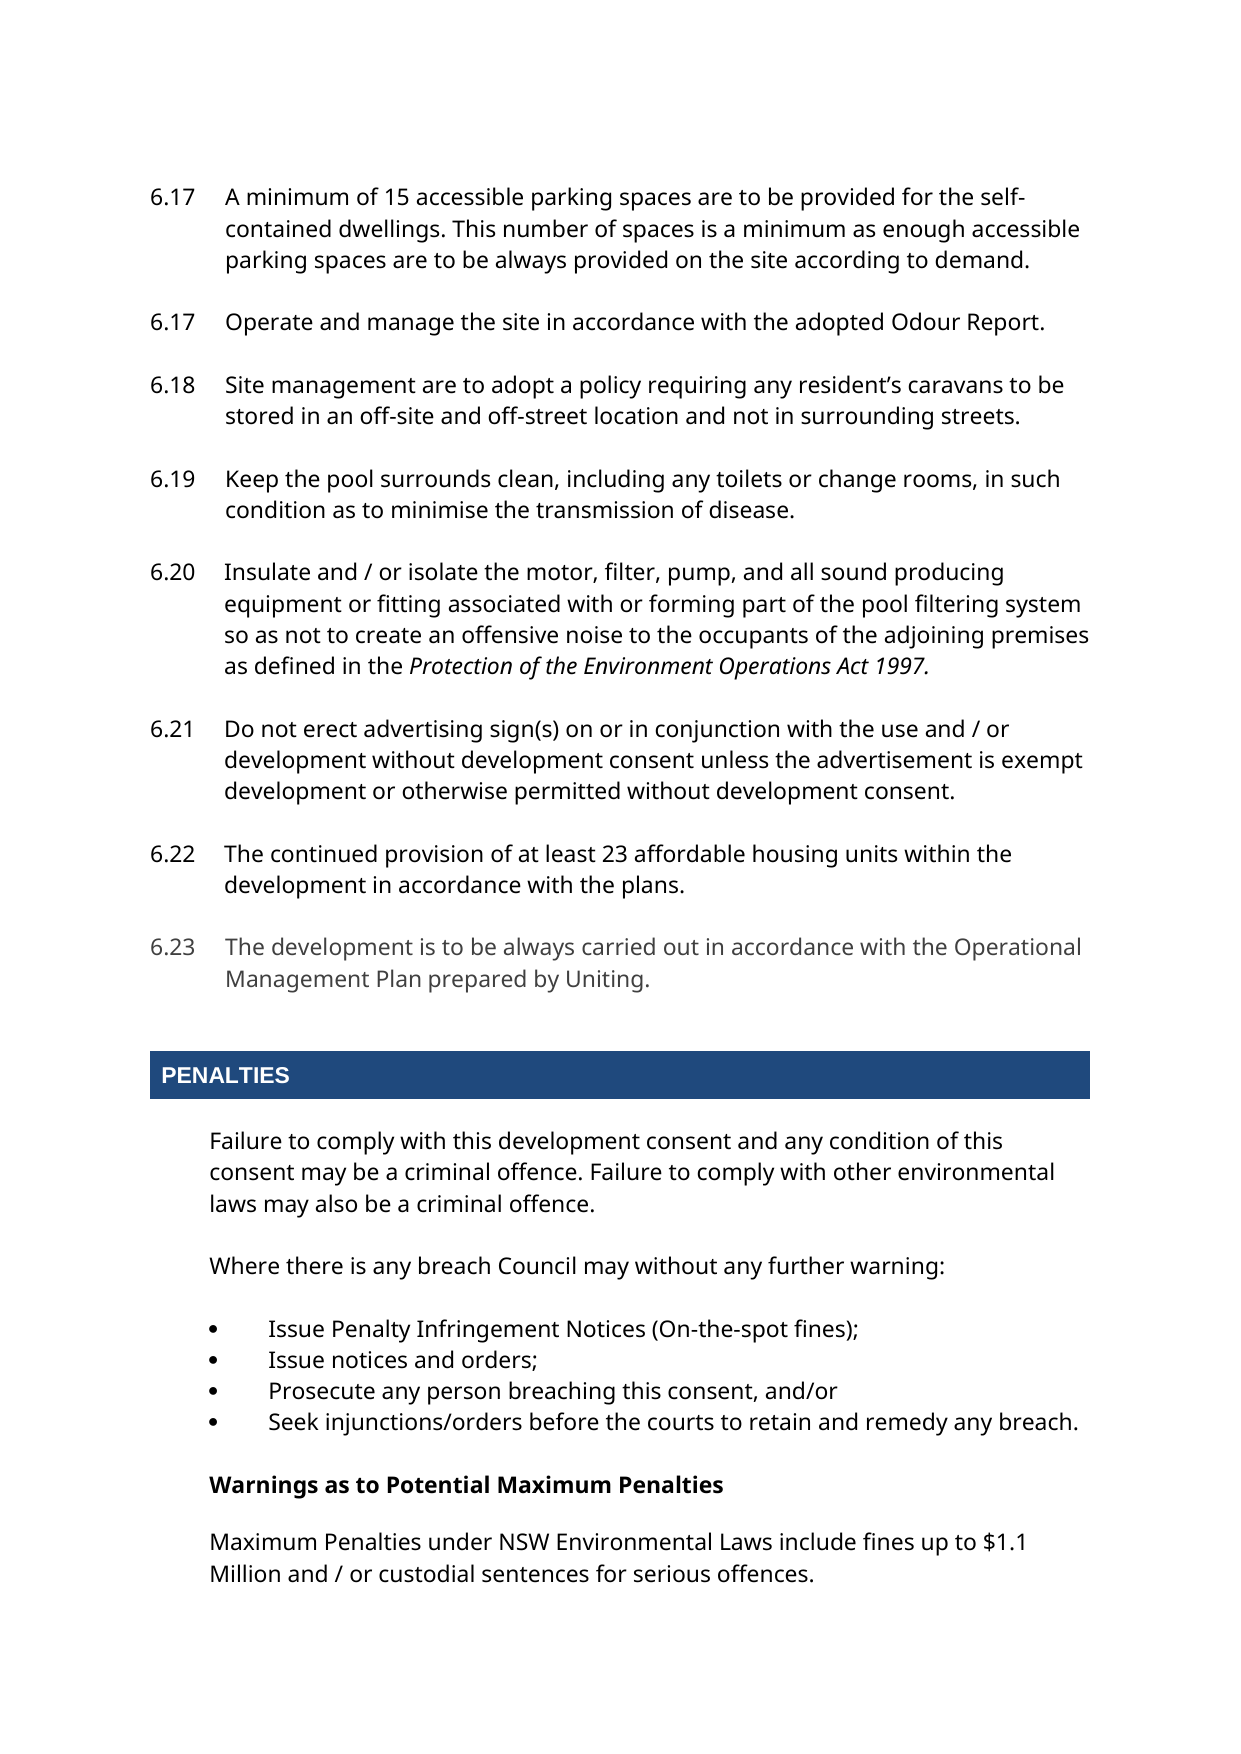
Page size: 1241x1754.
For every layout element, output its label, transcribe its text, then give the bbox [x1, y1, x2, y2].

text 6.21 Do not erect advertising sign(s) on or in conjunction with the use and / or development without development consent unless the advertisement is exempt development or otherwise permitted without development consent. [150, 712, 1090, 806]
list Prosecute any person breaching this consent, and/or [209, 1375, 1090, 1406]
text 6.19 Keep the pool surrounds clean, including any toilets or change rooms, in such condition as to minimise the transmission of disease. [150, 462, 1090, 525]
text 6.23 The development is to be always carried out in accordance with the Operational Management Plan prepared by Uniting. [150, 931, 1090, 994]
text 6.18 Site management are to adopt a policy requiring any resident’s caravans to be stored in an off-site and off-street location and not in surrounding streets. [150, 369, 1090, 431]
text 6.17 A minimum of 15 accessible parking spaces are to be provided for the self-contained dwellings. This number of spaces is a minimum as enough accessible parking spaces are to be always provided on the site according to demand. [150, 181, 1090, 275]
text 6.20 Insulate and / or isolate the motor, filter, pump, and all sound producing equipment or fitting associated with or forming part of the pool filtering system so as not to create an offensive noise to the occupants of the adjoining premises as defined in the Protection of the Environment Operations Act 1997. [150, 556, 1090, 681]
text 6.17 Operate and manage the site in accordance with the adopted Odour Report. [150, 306, 1090, 337]
text 6.22 The continued provision of at least 23 affordable housing units within the development in accordance with the plans. [150, 837, 1090, 900]
table_header PENALTIES [150, 1051, 1090, 1099]
list Issue Penalty Infringement Notices (On-the-spot fines); [209, 1312, 1090, 1344]
text Maximum Penalties under NSW Environmental Laws include fines up to $1.1 Million and / or custodial sentences for serious offences. (GL024) [209, 1526, 1090, 1589]
text Failure to comply with this development consent and any condition of this consent may be a criminal offence. Failure to comply with other environmental laws may also be a criminal offence. [150, 1125, 1090, 1219]
text Warnings as to Potential Maximum Penalties [209, 1469, 1090, 1500]
text Where there is any breach Council may without any further warning: [209, 1250, 1090, 1281]
list Seek injunctions/orders before the courts to retain and remedy any breach. [209, 1406, 1090, 1437]
list Issue notices and orders; [209, 1344, 1090, 1375]
